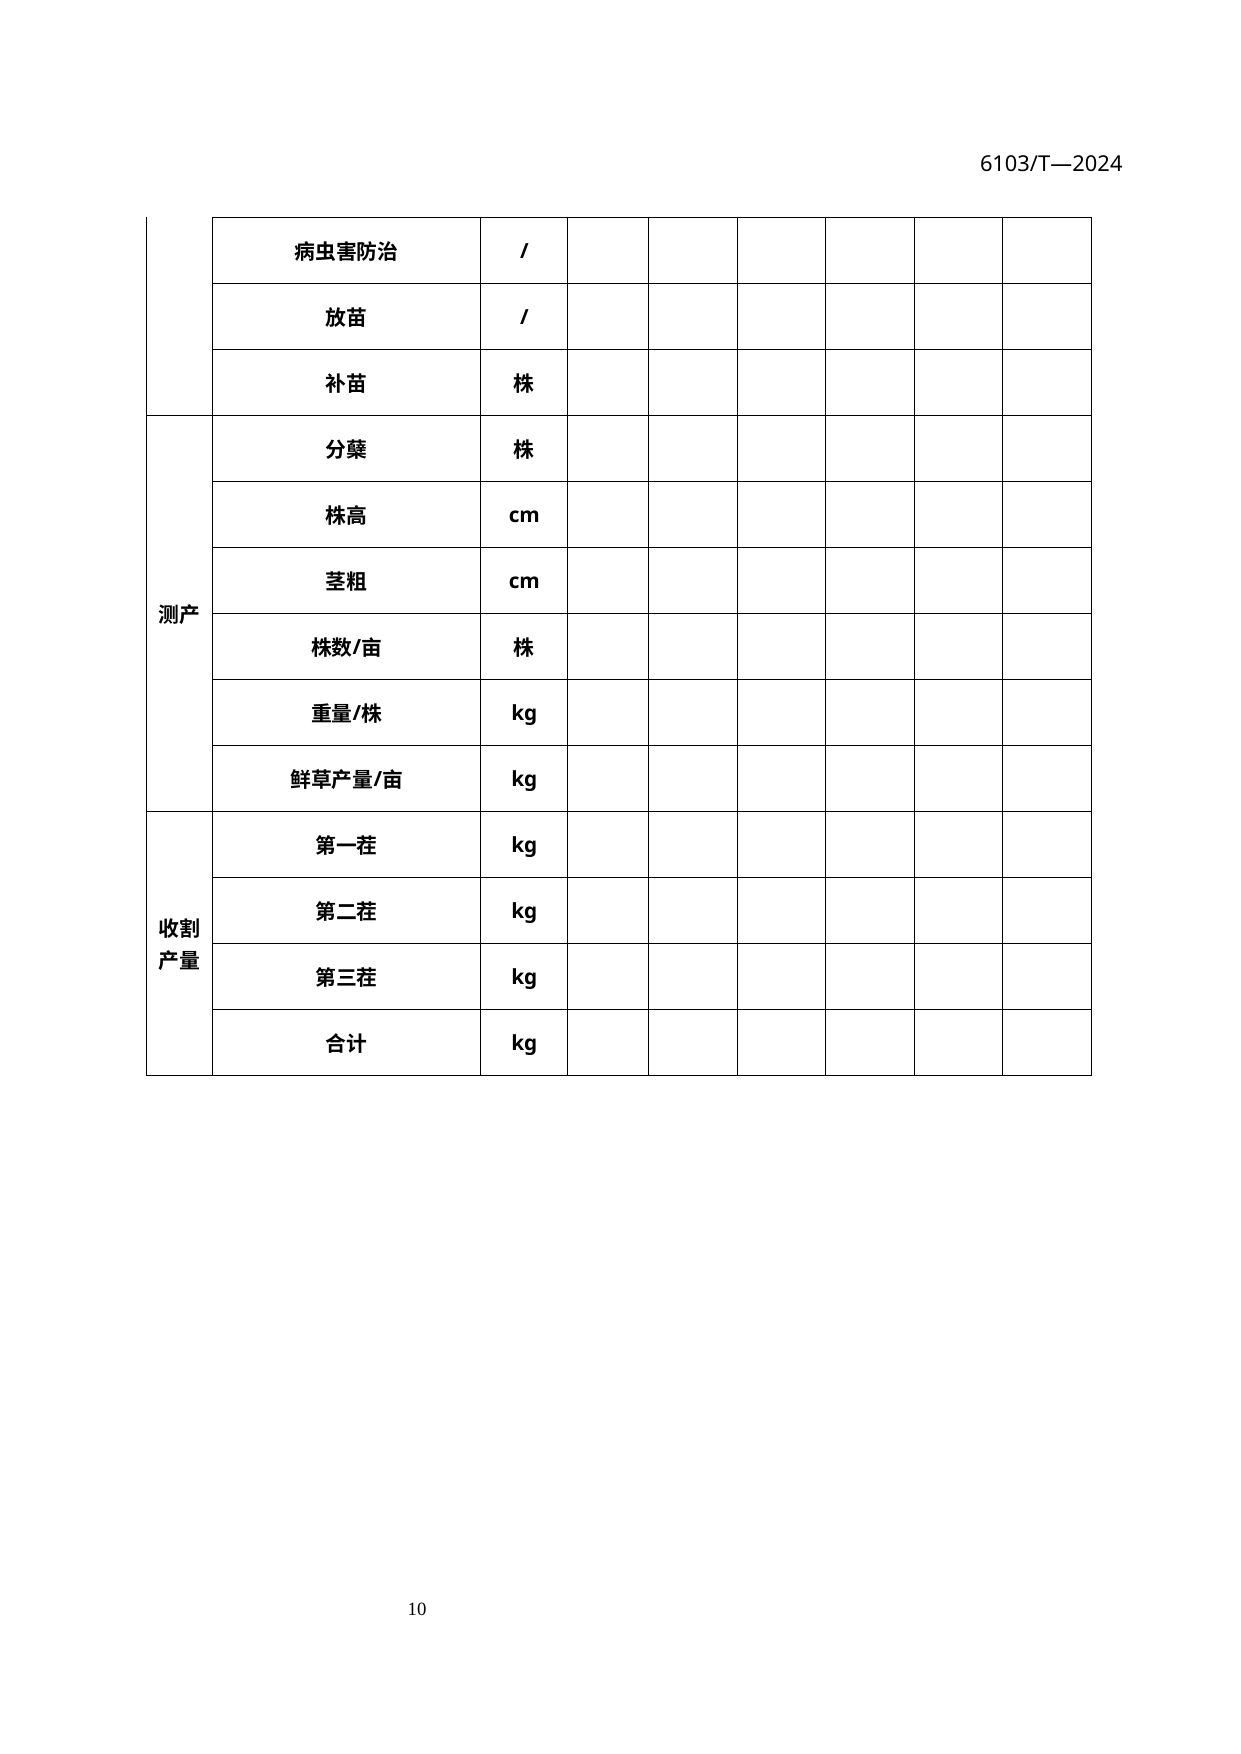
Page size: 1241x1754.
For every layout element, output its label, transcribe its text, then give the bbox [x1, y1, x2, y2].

table_cell [649, 482, 737, 547]
table_cell [915, 878, 1002, 943]
table_cell [649, 548, 737, 613]
table_cell [826, 878, 914, 943]
table_cell [738, 548, 825, 613]
table_cell [649, 812, 737, 877]
table_cell [738, 812, 825, 877]
table_cell [826, 1010, 914, 1075]
table_cell [1003, 350, 1091, 415]
table_cell [826, 284, 914, 349]
table_cell [738, 878, 825, 943]
table_cell [568, 1010, 648, 1075]
table_cell [568, 614, 648, 679]
table_cell [568, 218, 648, 283]
table_cell kg [481, 1010, 567, 1075]
table_cell [1003, 614, 1091, 679]
table_cell 重量/株 [213, 680, 480, 745]
table_cell cm [481, 482, 567, 547]
table_cell 株高 [213, 482, 480, 547]
table_cell [649, 284, 737, 349]
table_cell [915, 812, 1002, 877]
table_cell kg [481, 812, 567, 877]
table_cell [826, 614, 914, 679]
table_cell [826, 482, 914, 547]
table_cell [1003, 878, 1091, 943]
table_cell [568, 284, 648, 349]
table_cell [1003, 944, 1091, 1009]
table_cell 株 [481, 614, 567, 679]
table_cell [915, 218, 1002, 283]
table_cell [826, 746, 914, 811]
table_cell [1003, 746, 1091, 811]
table_cell [649, 350, 737, 415]
table_cell [649, 944, 737, 1009]
table_cell [1003, 218, 1091, 283]
table_cell [826, 218, 914, 283]
table_cell [1003, 812, 1091, 877]
table_cell [649, 416, 737, 481]
table_cell 株 [481, 416, 567, 481]
table_cell [826, 812, 914, 877]
table_cell [568, 878, 648, 943]
table_cell [649, 614, 737, 679]
table_cell kg [481, 944, 567, 1009]
table_cell [649, 878, 737, 943]
table_cell [826, 944, 914, 1009]
table_cell cm [481, 548, 567, 613]
table_cell [568, 944, 648, 1009]
table_cell [1003, 416, 1091, 481]
table_cell [568, 548, 648, 613]
table_cell [568, 416, 648, 481]
table_cell [915, 548, 1002, 613]
table_cell [738, 482, 825, 547]
table_cell [915, 680, 1002, 745]
table_cell 株数/亩 [213, 614, 480, 679]
table_cell kg [481, 878, 567, 943]
table_cell [826, 680, 914, 745]
table_cell [1003, 680, 1091, 745]
table_cell 鲜草产量/亩 [213, 746, 480, 811]
table_cell 病虫害防治 [213, 218, 480, 283]
table_cell [738, 284, 825, 349]
table_cell [915, 614, 1002, 679]
table_cell [738, 218, 825, 283]
table_cell [915, 350, 1002, 415]
table_cell 第二茬 [213, 878, 480, 943]
table_cell 收割产量 [147, 812, 212, 1075]
table_cell [738, 416, 825, 481]
table_cell [915, 944, 1002, 1009]
table_cell [738, 680, 825, 745]
table_cell [1003, 284, 1091, 349]
table_cell [826, 350, 914, 415]
table_cell 合计 [213, 1010, 480, 1075]
table_cell [738, 746, 825, 811]
table_cell [1003, 482, 1091, 547]
table_cell [826, 548, 914, 613]
table_cell [915, 746, 1002, 811]
table_cell / [481, 218, 567, 283]
table_cell 放苗 [213, 284, 480, 349]
table_cell 第三茬 [213, 944, 480, 1009]
table_cell [915, 482, 1002, 547]
table_cell [915, 1010, 1002, 1075]
table_cell [649, 1010, 737, 1075]
table_cell 茎粗 [213, 548, 480, 613]
table_cell / [481, 284, 567, 349]
table_cell [826, 416, 914, 481]
table_cell 第一茬 [213, 812, 480, 877]
table_cell 补苗 [213, 350, 480, 415]
table_cell [915, 416, 1002, 481]
table_cell 测产 [147, 416, 212, 811]
table_cell [1003, 1010, 1091, 1075]
table_cell [649, 218, 737, 283]
table_cell [738, 1010, 825, 1075]
table_cell [915, 284, 1002, 349]
table_cell [1003, 548, 1091, 613]
table_cell [568, 482, 648, 547]
table_cell [649, 746, 737, 811]
table_cell [568, 746, 648, 811]
table_cell kg [481, 680, 567, 745]
table_cell [568, 350, 648, 415]
table_cell [738, 614, 825, 679]
table_cell [568, 812, 648, 877]
table_cell [738, 944, 825, 1009]
table_cell 株 [481, 350, 567, 415]
table_cell kg [481, 746, 567, 811]
table_cell [568, 680, 648, 745]
table_cell 分蘖 [213, 416, 480, 481]
table_cell [649, 680, 737, 745]
table_cell [738, 350, 825, 415]
